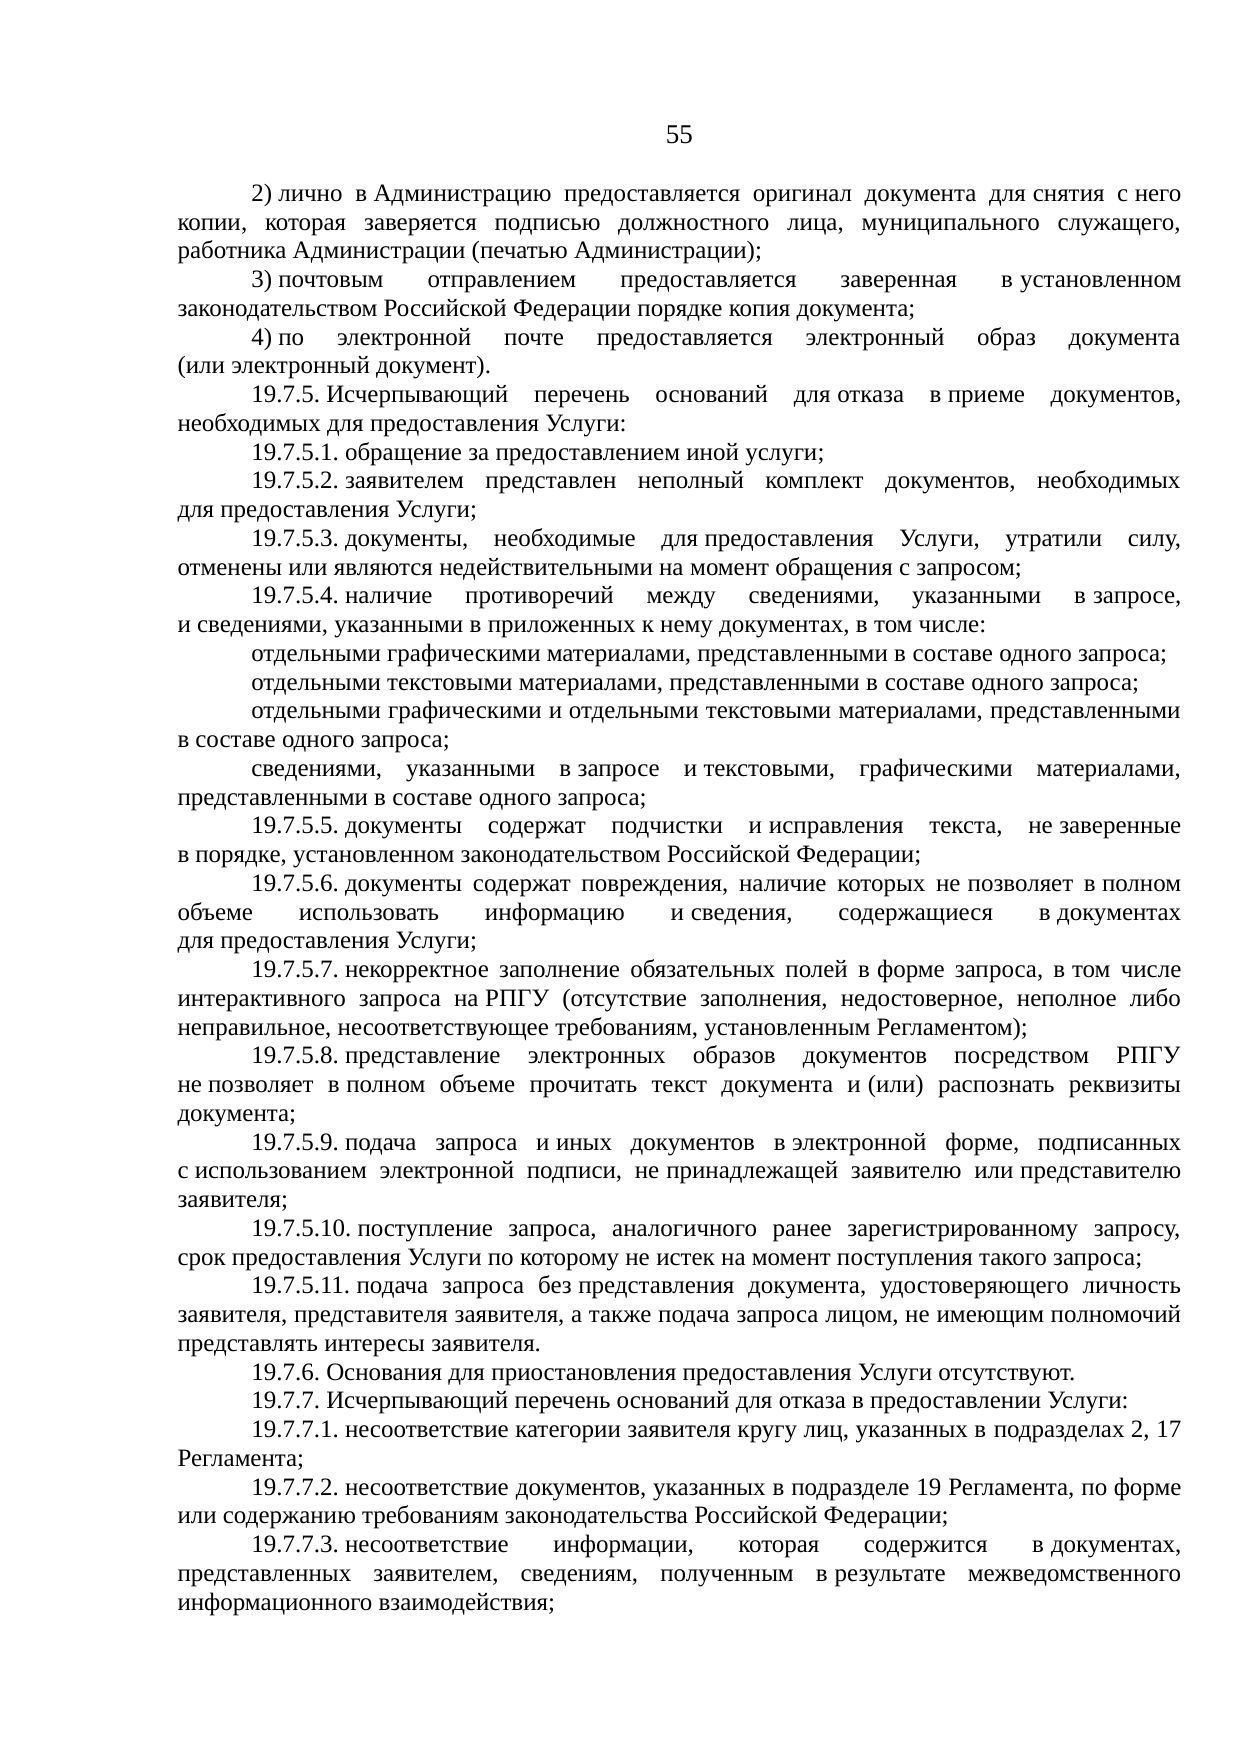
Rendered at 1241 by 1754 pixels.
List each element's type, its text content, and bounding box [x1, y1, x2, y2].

text отдельными текстовыми материалами, представленными в составе одного запроса; [177, 667, 1181, 696]
text 19.7.7.2. несоответствие документов, указанных в подразделе 19 Регламента, по форме или содержанию требованиям законодательства Российской Федерации; [177, 1472, 1181, 1529]
text 19.7.5.9. подача запроса и иных документов в электронной форме, подписанных с использованием электронной подписи, не принадлежащей заявителю или представителю заявителя; [177, 1127, 1181, 1213]
text 19.7.5.2. заявителем представлен неполный комплект документов, необходимых для предоставления Услуги; [177, 466, 1181, 523]
text 19.7.5. Исчерпывающий перечень оснований для отказа в приеме документов, необходимых для предоставления Услуги: [177, 379, 1181, 437]
text 19.7.5.11. подача запроса без представления документа, удостоверяющего личность заявителя, представителя заявителя, а также подача запроса лицом, не имеющим полномочий представлять интересы заявителя. [177, 1271, 1181, 1357]
text 19.7.7. Исчерпывающий перечень оснований для отказа в предоставлении Услуги: [177, 1386, 1181, 1414]
text отдельными графическими материалами, представленными в составе одного запроса; [177, 638, 1181, 667]
text 19.7.5.3. документы, необходимые для предоставления Услуги, утратили силу, отменены или являются недействительными на момент обращения с запросом; [177, 523, 1181, 581]
text 19.7.5.1. обращение за предоставлением иной услуги; [177, 437, 1181, 466]
text 19.7.6. Основания для приостановления предоставления Услуги отсутствуют. [177, 1357, 1181, 1386]
text 19.7.5.6. документы содержат повреждения, наличие которых не позволяет в полном объеме использовать информацию и сведения, содержащиеся в документах для предоставления Услуги; [177, 868, 1181, 954]
text 19.7.5.5. документы содержат подчистки и исправления текста, не заверенные в порядке, установленном законодательством Российской Федерации; [177, 811, 1181, 868]
text 19.7.5.10. поступление запроса, аналогичного ранее зарегистрированному запросу, срок предоставления Услуги по которому не истек на момент поступления такого запроса; [177, 1213, 1181, 1271]
text 4) по электронной почте предоставляется электронный образ документа (или электронный документ). [177, 322, 1181, 379]
text 19.7.5.7. некорректное заполнение обязательных полей в форме запроса, в том числе интерактивного запроса на РПГУ (отсутствие заполнения, недостоверное, неполное либо неправильное, несоответствующее требованиям, установленным Регламентом); [177, 954, 1181, 1041]
text 19.7.5.4. наличие противоречий между сведениями, указанными в запросе, и сведениями, указанными в приложенных к нему документах, в том числе: [177, 581, 1181, 638]
text 19.7.5.8. представление электронных образов документов посредством РПГУ не позволяет в полном объеме прочитать текст документа и (или) распознать реквизиты документа; [177, 1041, 1181, 1127]
text сведениями, указанными в запросе и текстовыми, графическими материалами, представленными в составе одного запроса; [177, 753, 1181, 811]
text 19.7.7.3. несоответствие информации, которая содержится в документах, представленных заявителем, сведениям, полученным в результате межведомственного информационного взаимодействия; [177, 1529, 1181, 1616]
text 3) почтовым отправлением предоставляется заверенная в установленном законодательством Российской Федерации порядке копия документа; [177, 264, 1181, 322]
text 19.7.7.1. несоответствие категории заявителя кругу лиц, указанных в подразделах 2, 17 Регламента; [177, 1414, 1181, 1472]
text отдельными графическими и отдельными текстовыми материалами, представленными в составе одного запроса; [177, 696, 1181, 753]
